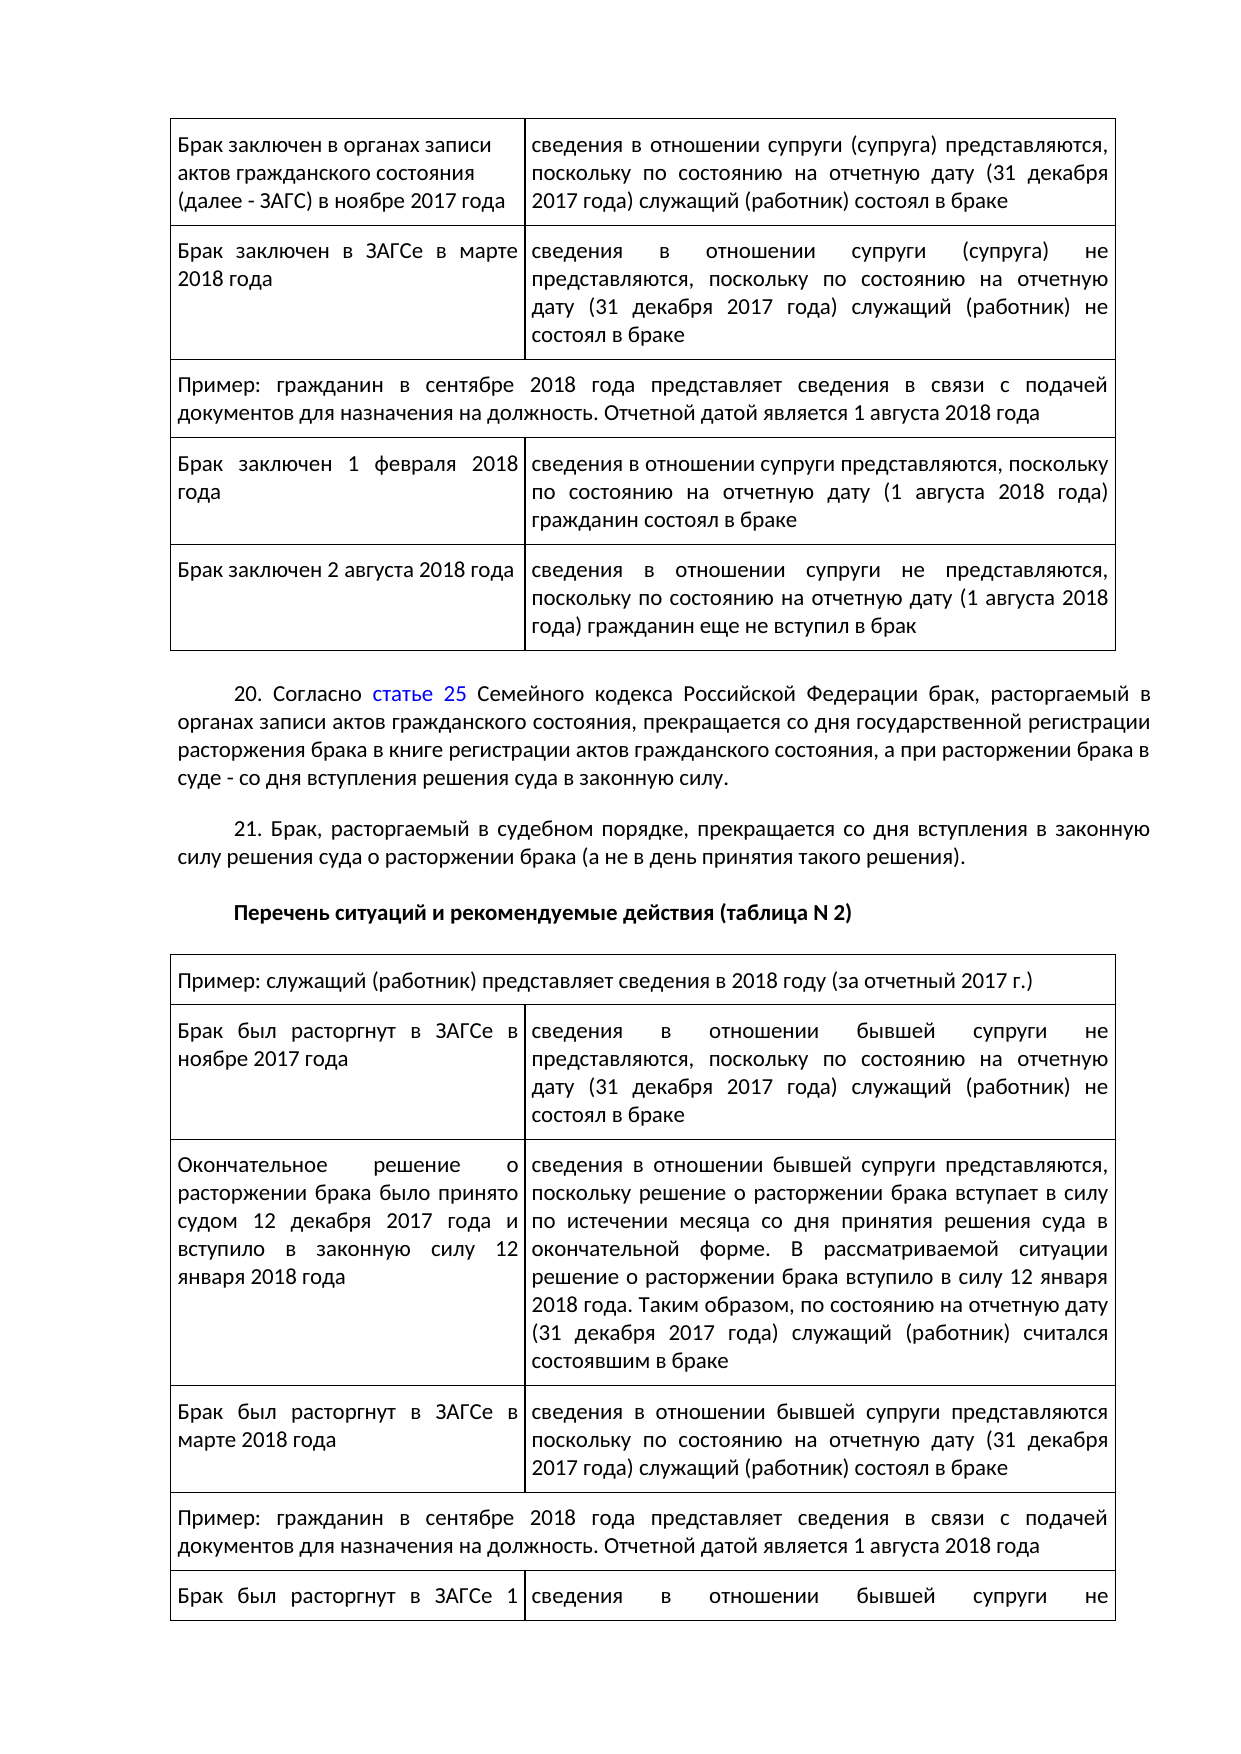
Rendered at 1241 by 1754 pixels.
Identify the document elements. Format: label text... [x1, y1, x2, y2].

text 21. Брак, расторгаемый в судебном порядке, прекращается со дня вступления в законную силу решения суда о расторжении брака (а не в день принятия такого решения). [177, 814, 1152, 870]
table_cell сведения в отношении бывшей супруги не представляются, поскольку по состоянию на отчетную дату (31 декабря 2017 года) служащий (работник) не состоял в браке [526, 1005, 1115, 1139]
table_cell сведения в отношении бывшей супруги представляются поскольку по состоянию на отчетную дату (31 декабря 2017 года) служащий (работник) состоял в браке [526, 1386, 1115, 1492]
table_cell Пример: гражданин в сентябре 2018 года представляет сведения в связи с подачей документов для назначения на должность. Отчетной датой является 1 августа 2018 года [171, 360, 1115, 437]
table_header Пример: служащий (работник) представляет сведения в 2018 году (за отчетный 2017 г.) [171, 955, 1115, 1004]
table_cell Брак заключен в ЗАГСе в марте 2018 года [171, 226, 524, 359]
table_cell Брак был расторгнут в ЗАГСе в марте 2018 года [171, 1386, 524, 1492]
title Перечень ситуаций и рекомендуемые действия (таблица N 2) [177, 898, 1152, 926]
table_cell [526, 1571, 1115, 1620]
table_cell сведения в отношении супруги (супруга) представляются, поскольку по состоянию на отчетную дату (31 декабря 2017 года) служащий (работник) состоял в браке [526, 119, 1115, 224]
table_cell сведения в отношении супруги (супруга) не представляются, поскольку по состоянию на отчетную дату (31 декабря 2017 года) служащий (работник) не состоял в браке [526, 226, 1115, 359]
table_cell сведения в отношении бывшей супруги представляются, поскольку решение о расторжении брака вступает в силу по истечении месяца со дня принятия решения суда в окончательной форме. В рассматриваемой ситуации решение о расторжении брака вступило в силу 12 января 2018 года. Таким образом, по состоянию на отчетную дату (31 декабря 2017 года) служащий (работник) считался состоявшим в браке [526, 1140, 1115, 1385]
table_cell Брак заключен в органах записи актов гражданского состояния (далее - ЗАГС) в ноябре 2017 года [171, 119, 524, 224]
table_cell сведения в отношении супруги не представляются, поскольку по состоянию на отчетную дату (1 августа 2018 года) гражданин еще не вступил в брак [526, 545, 1115, 650]
table_cell сведения в отношении супруги представляются, поскольку по состоянию на отчетную дату (1 августа 2018 года) гражданин состоял в браке [526, 438, 1115, 543]
table_cell Брак был расторгнут в ЗАГСе в ноябре 2017 года [171, 1005, 524, 1139]
table_cell Окончательное решение о расторжении брака было принято судом 12 декабря 2017 года и вступило в законную силу 12 января 2018 года [171, 1140, 524, 1385]
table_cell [171, 1571, 524, 1620]
table_cell Брак заключен 1 февраля 2018 года [171, 438, 524, 543]
text 20. Согласно статье 25 Семейного кодекса Российской Федерации брак, расторгаемый в органах записи актов гражданского состояния, прекращается со дня государственной регистрации расторжения брака в книге регистрации актов гражданского состояния, а при расторжении брака в суде - со дня вступления решения суда в законную силу. [177, 679, 1152, 791]
table_cell Пример: гражданин в сентябре 2018 года представляет сведения в связи с подачей документов для назначения на должность. Отчетной датой является 1 августа 2018 года [171, 1493, 1115, 1570]
table_cell Брак заключен 2 августа 2018 года [171, 545, 524, 650]
